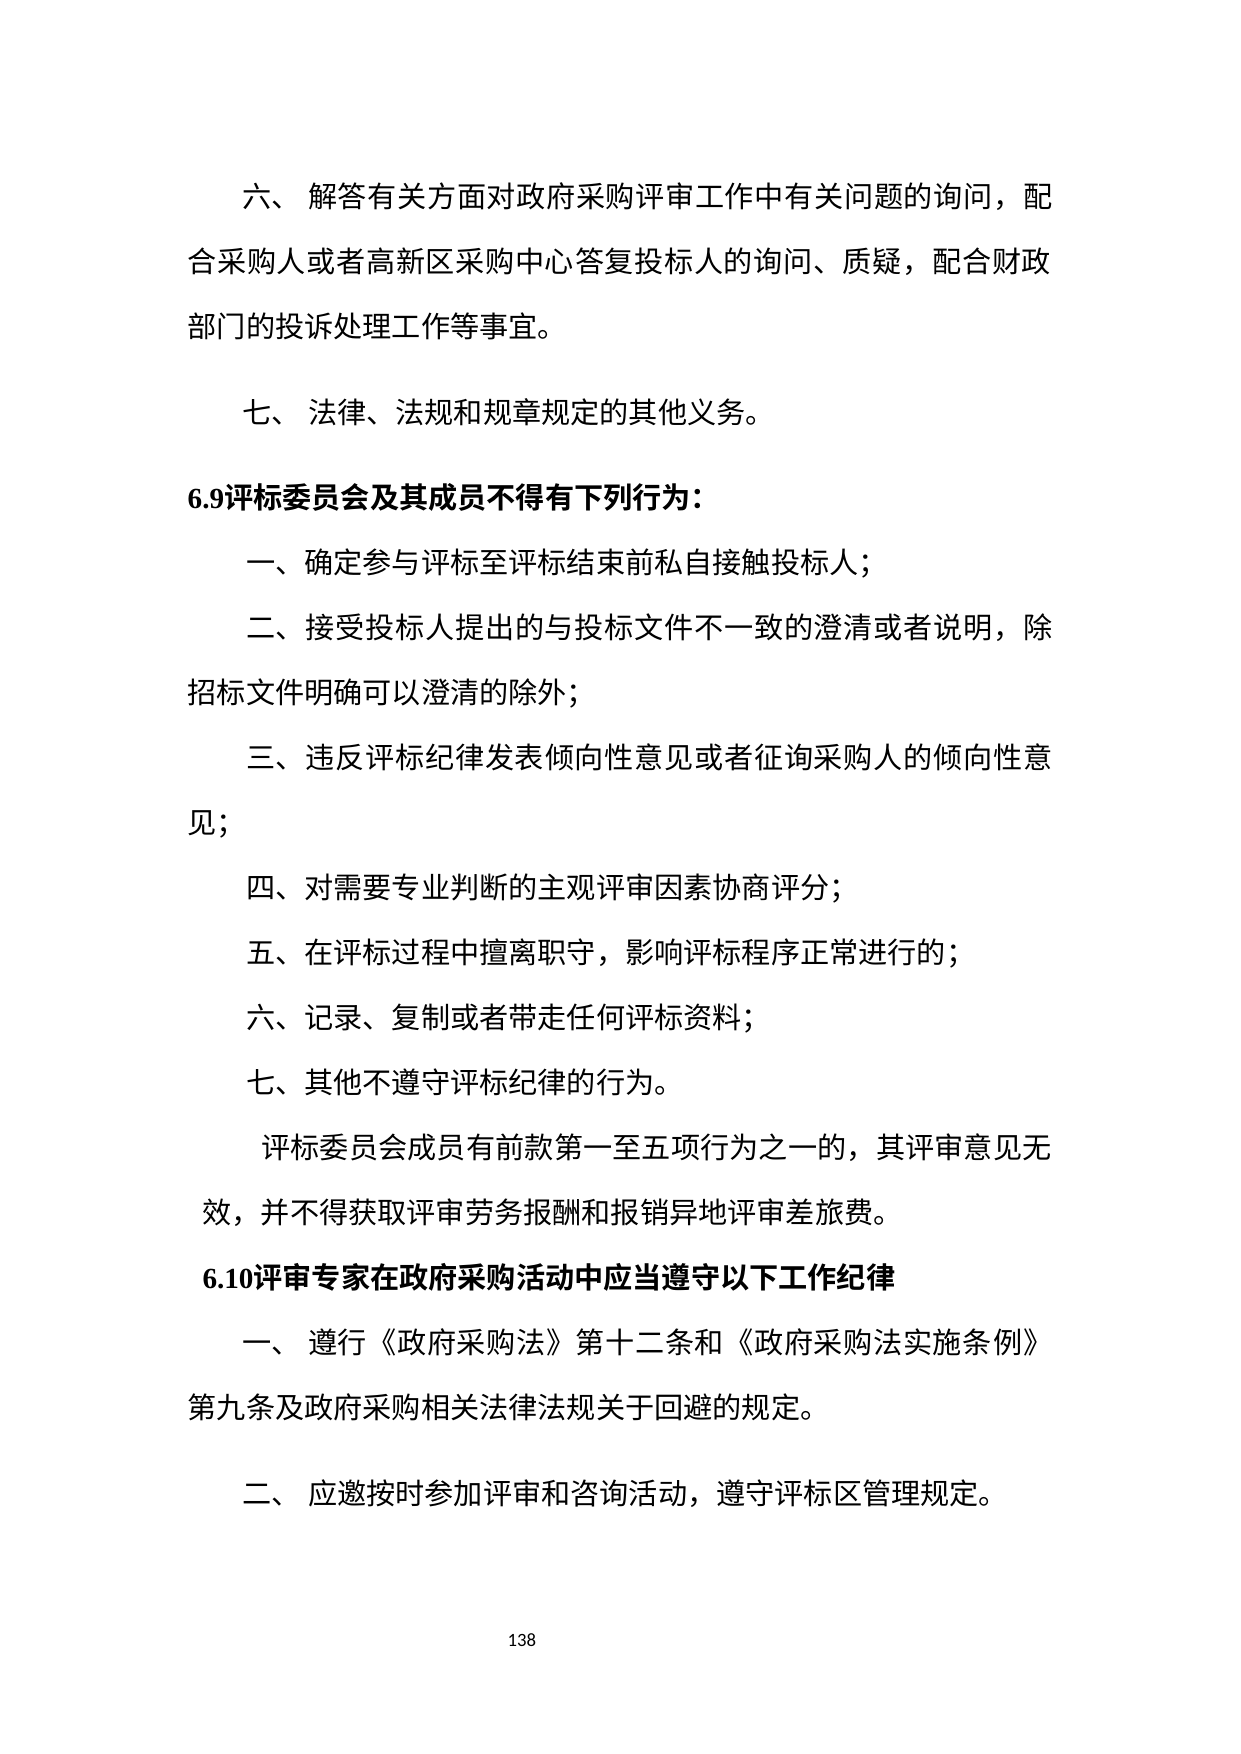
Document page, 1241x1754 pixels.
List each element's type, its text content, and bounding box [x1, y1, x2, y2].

list 应邀按时参加评审和咨询活动，遵守评标区管理规定。 [187, 1459, 1053, 1524]
text 三、违反评标纪律发表倾向性意见或者征询采购人的倾向性意见； [187, 724, 1053, 854]
subtitle 评标委员会及其成员不得有下列行为： [187, 464, 1053, 529]
text 五、在评标过程中擅离职守，影响评标程序正常进行的； [187, 919, 1053, 984]
list 遵行《政府采购法》第十二条和《政府采购法实施条例》第九条及政府采购相关法律法规关于回避的规定。 [187, 1309, 1053, 1439]
text 六、记录、复制或者带走任何评标资料； [187, 984, 1053, 1049]
text 二、接受投标人提出的与投标文件不一致的澄清或者说明，除招标文件明确可以澄清的除外； [187, 594, 1053, 724]
text 评标委员会成员有前款第一至五项行为之一的，其评审意见无效，并不得获取评审劳务报酬和报销异地评审差旅费。 [202, 1114, 1053, 1244]
list 法律、法规和规章规定的其他义务。 [187, 378, 1053, 443]
list 解答有关方面对政府采购评审工作中有关问题的询问，配合采购人或者高新区采购中心答复投标人的询问、质疑，配合财政部门的投诉处理工作等事宜。 [187, 162, 1053, 357]
text 七、其他不遵守评标纪律的行为。 [187, 1049, 1053, 1114]
text 一、确定参与评标至评标结束前私自接触投标人； [187, 529, 1053, 594]
text 四、对需要专业判断的主观评审因素协商评分； [187, 854, 1053, 919]
subtitle 评审专家在政府采购活动中应当遵守以下工作纪律 [202, 1244, 1053, 1309]
